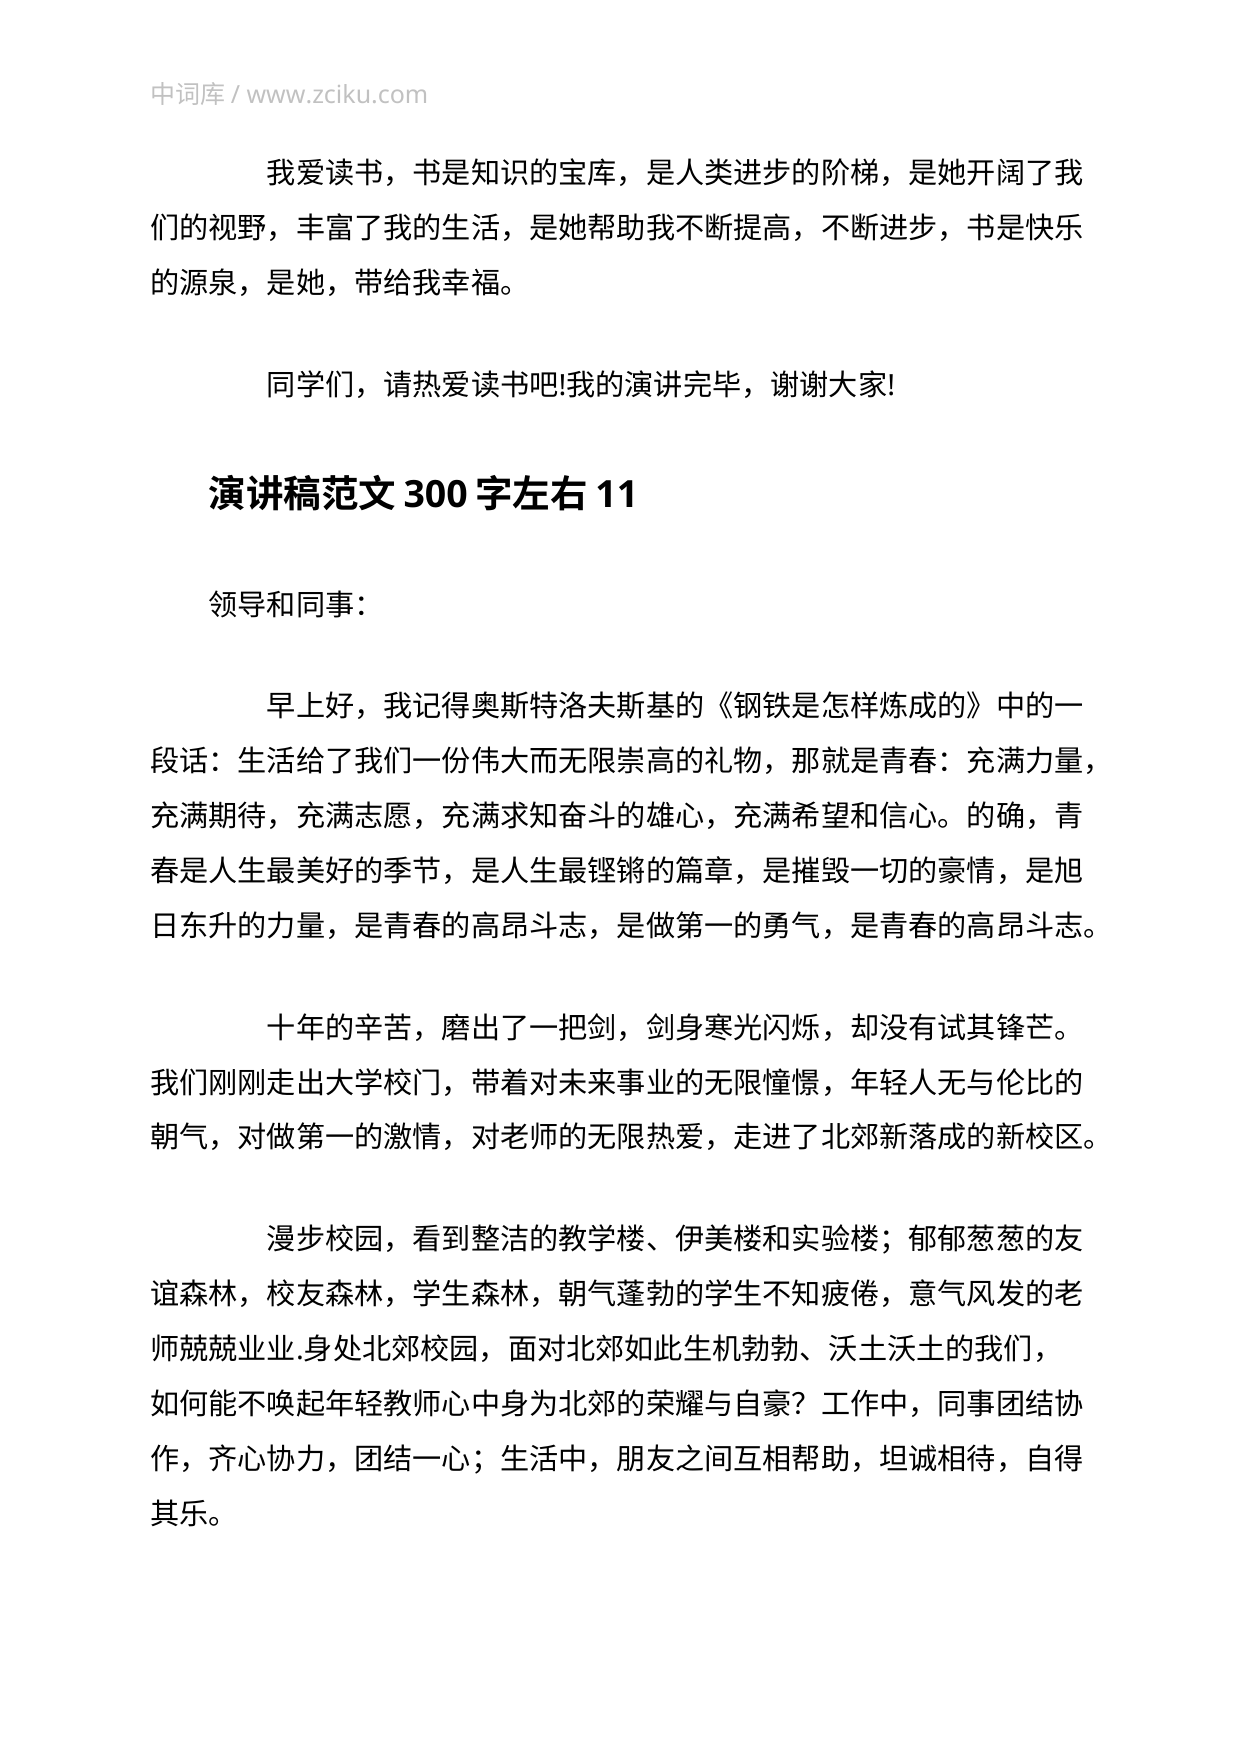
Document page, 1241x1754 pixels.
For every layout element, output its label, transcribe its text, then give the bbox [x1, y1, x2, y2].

text 漫步校园，看到整洁的教学楼、伊美楼和实验楼；郁郁葱葱的友谊森林，校友森林，学生森林，朝气蓬勃的学生不知疲倦，意气风发的老师兢兢业业.身处北郊校园，面对北郊如此生机勃勃、沃土沃土的我们，如何能不唤起年轻教师心中身为北郊的荣耀与自豪？工作中，同事团结协作，齐心协力，团结一心；生活中，朋友之间互相帮助，坦诚相待，自得其乐。 [150, 1216, 1090, 1533]
text 十年的辛苦，磨出了一把剑，剑身寒光闪烁，却没有试其锋芒。我们刚刚走出大学校门，带着对未来事业的无限憧憬，年轻人无与伦比的朝气，对做第一的激情，对老师的无限热爱，走进了北郊新落成的新校区。 [150, 1004, 1090, 1156]
text 同学们，请热爱读书吧!我的演讲完毕，谢谢大家! [150, 362, 1090, 404]
text 我爱读书，书是知识的宝库，是人类进步的阶梯，是她开阔了我们的视野，丰富了我的生活，是她帮助我不断提高，不断进步，书是快乐的源泉，是她，带给我幸福。 [150, 150, 1090, 302]
text 早上好，我记得奥斯特洛夫斯基的《钢铁是怎样炼成的》中的一段话：生活给了我们一份伟大而无限崇高的礼物，那就是青春：充满力量，充满期待，充满志愿，充满求知奋斗的雄心，充满希望和信心。的确，青春是人生最美好的季节，是人生最铿锵的篇章，是摧毁一切的豪情，是旭日东升的力量，是青春的高昂斗志，是做第一的勇气，是青春的高昂斗志。 [150, 683, 1090, 945]
text 演讲稿范文300字左右11 [150, 463, 1090, 518]
text 领导和同事： [150, 581, 1090, 623]
